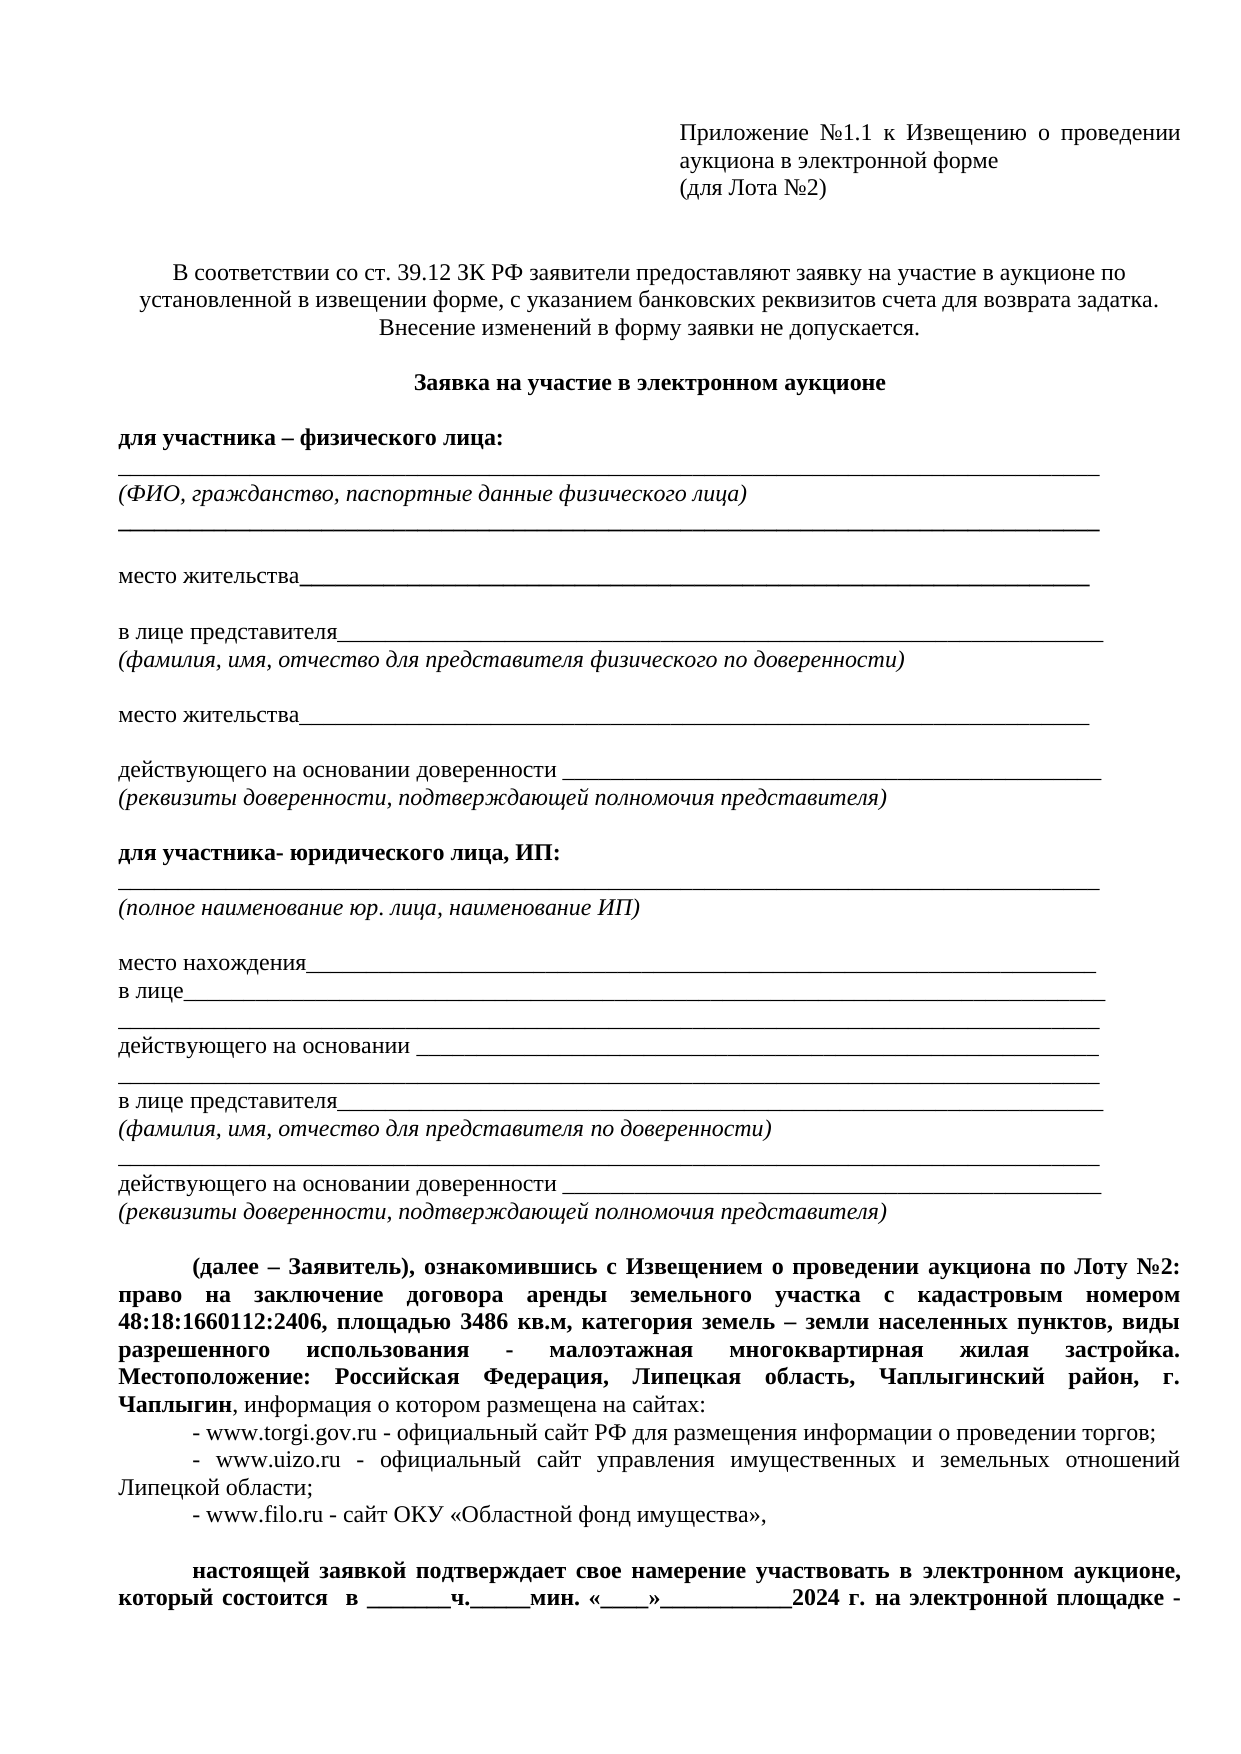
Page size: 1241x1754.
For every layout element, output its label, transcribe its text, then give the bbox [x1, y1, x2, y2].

text место нахождения__________________________________________________________________ [118, 948, 1181, 976]
text действующего на основании доверенности _____________________________________________ [118, 1169, 1181, 1197]
text для участника – физического лица: [118, 423, 1181, 451]
text Приложение №1.1 к Извещению о проведении аукциона в электронной форме [679, 118, 1181, 173]
text __________________________________________________________________________________ [118, 1003, 1181, 1031]
text Заявка на участие в электронном аукционе [118, 368, 1181, 396]
text __________________________________________________________________________________ [118, 506, 1181, 534]
text (ФИО, гражданство, паспортные данные физического лица) [118, 479, 1181, 506]
text (реквизиты доверенности, подтверждающей полномочия представителя) [118, 1197, 1181, 1224]
text (фамилия, имя, отчество для представителя по доверенности) [118, 1114, 1181, 1142]
text (для Лота №2) [679, 173, 1181, 201]
text в лице представителя________________________________________________________________ [118, 617, 1181, 645]
text в лице_____________________________________________________________________________ [118, 976, 1181, 1003]
text место жительства__________________________________________________________________ [118, 561, 1181, 589]
text действующего на основании _________________________________________________________ [118, 1031, 1181, 1059]
text (далее – Заявитель), ознакомившись с Извещением о проведении аукциона по Лоту №2: право на заключение договора аренды земельного участка с кадастровым номером 48:18:1660112:2406, площадью 3486 кв.м, категория земель – земли населенных пунктов, виды разрешенного использования - малоэтажная многоквартирная жилая застройка. Местоположение: Российская Федерация, Липецкая область, Чаплыгинский район, г. Чаплыгин, информация о котором размещена на сайтах: [118, 1252, 1181, 1418]
text __________________________________________________________________________________ [118, 1059, 1181, 1086]
text __________________________________________________________________________________ [118, 451, 1181, 479]
text __________________________________________________________________________________ [118, 1142, 1181, 1169]
text - www.torgi.gov.ru - официальный сайт РФ для размещения информации о проведении торгов; [118, 1418, 1181, 1445]
text для участника- юридического лица, ИП: [118, 838, 1181, 866]
text место жительства__________________________________________________________________ [118, 700, 1181, 727]
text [118, 1556, 1181, 1611]
text - www.filo.ru - сайт ОКУ «Областной фонд имущества», [118, 1500, 1181, 1528]
text (полное наименование юр. лица, наименование ИП) [118, 893, 1181, 921]
text В соответствии со ст. 39.12 ЗК РФ заявители предоставляют заявку на участие в аукционе по установленной в извещении форме, с указанием банковских реквизитов счета для возврата задатка. Внесение изменений в форму заявки не допускается. [118, 258, 1181, 341]
text в лице представителя________________________________________________________________ [118, 1086, 1181, 1114]
text действующего на основании доверенности _____________________________________________ [118, 755, 1181, 783]
text (фамилия, имя, отчество для представителя физического по доверенности) [118, 645, 1181, 672]
text (реквизиты доверенности, подтверждающей полномочия представителя) [118, 783, 1181, 810]
text __________________________________________________________________________________ [118, 866, 1181, 893]
text - www.uizo.ru - официальный сайт управления имущественных и земельных отношений Липецкой области; [118, 1445, 1181, 1500]
